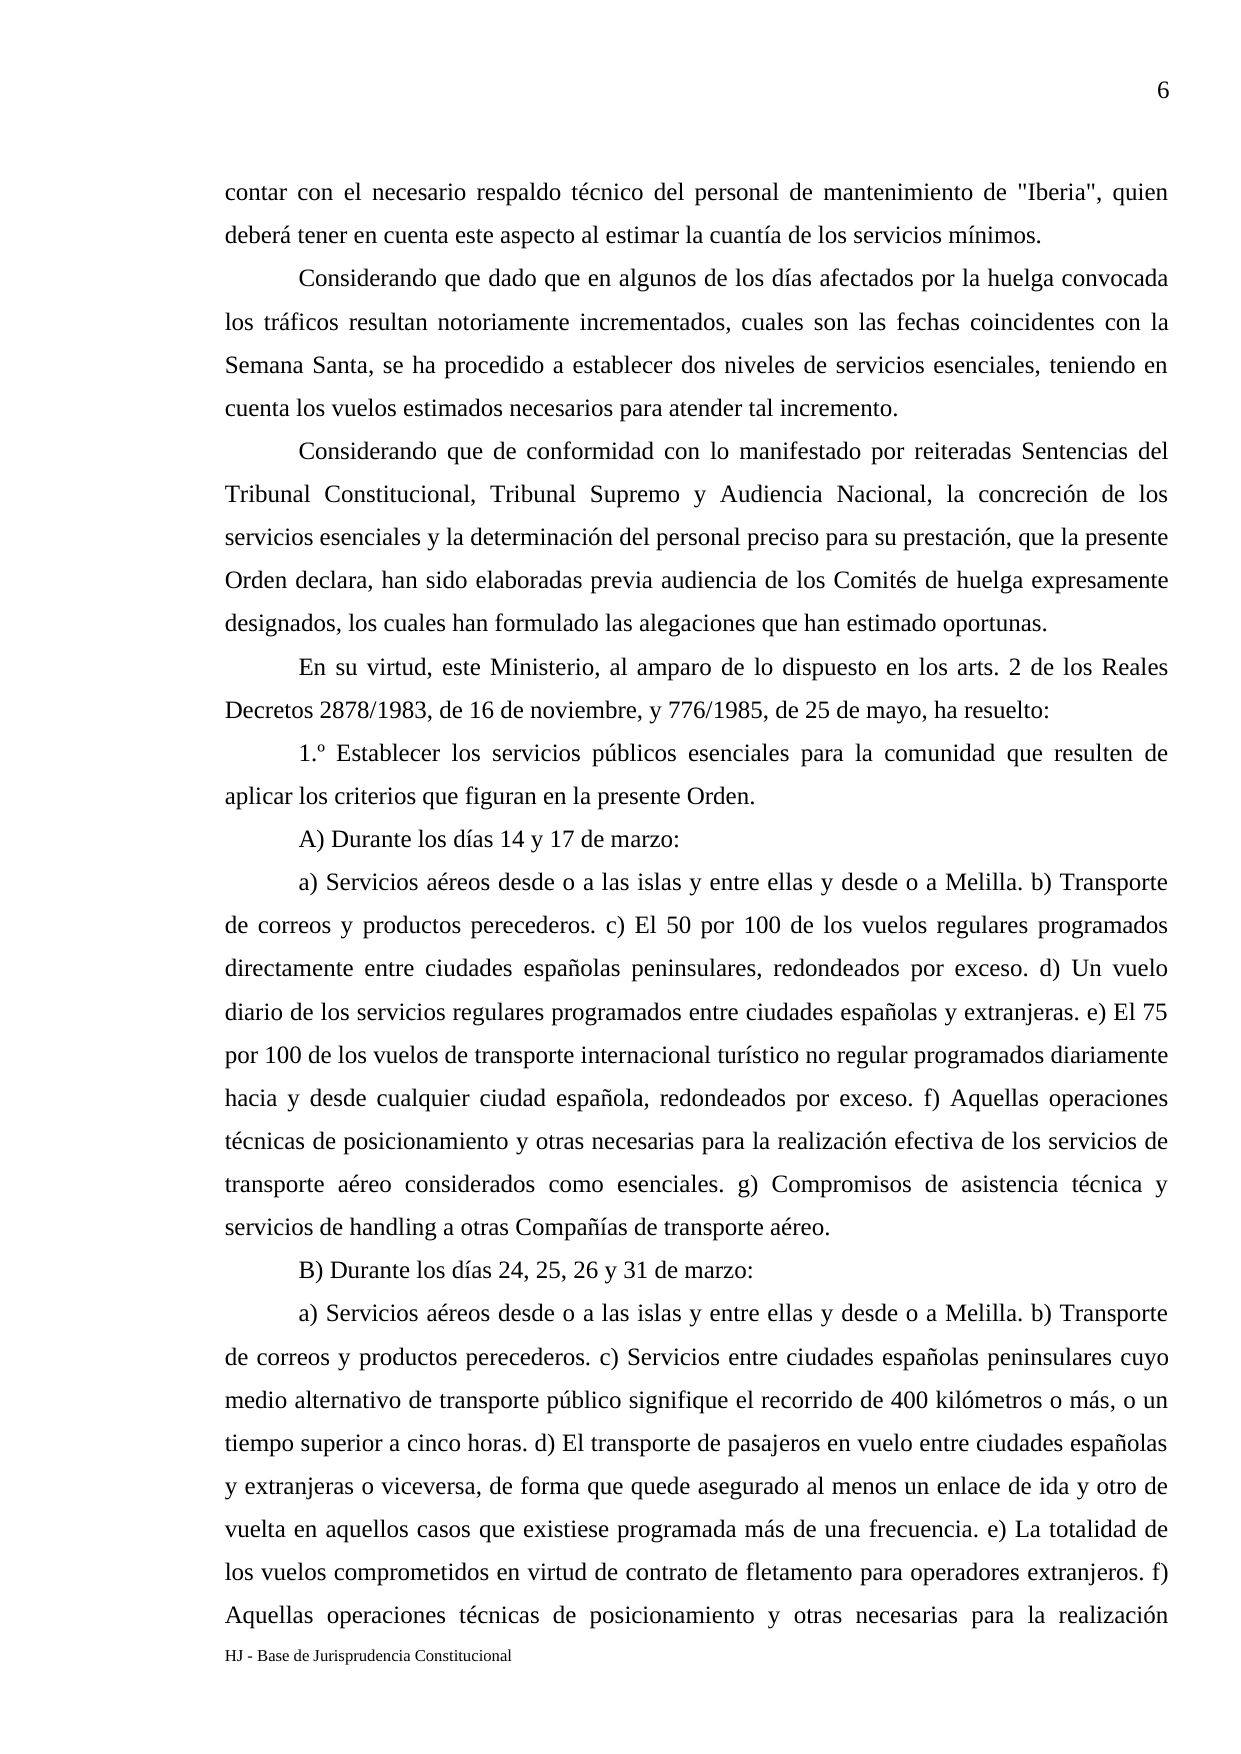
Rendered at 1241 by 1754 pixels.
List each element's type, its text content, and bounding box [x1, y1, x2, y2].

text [224, 1298, 1169, 1629]
text Considerando que de conformidad con lo manifestado por reiteradas Sentencias del Tribunal Constitucional, Tribunal Supremo y Audiencia Nacional, la concreción de los servicios esenciales y la determinación del personal preciso para su prestación, que la presente Orden declara, han sido elaboradas previa audiencia de los Comités de huelga expresamente designados, los cuales han formulado las alegaciones que han estimado oportunas. [224, 436, 1169, 637]
text A) Durante los días 14 y 17 de marzo: [224, 824, 1169, 853]
text a) Servicios aéreos desde o a las islas y entre ellas y desde o a Melilla. b) Transporte de correos y productos perecederos. c) El 50 por 100 de los vuelos regulares programados directamente entre ciudades españolas peninsulares, redondeados por exceso. d) Un vuelo diario de los servicios regulares programados entre ciudades españolas y extranjeras. e) El 75 por 100 de los vuelos de transporte internacional turístico no regular programados diariamente hacia y desde cualquier ciudad española, redondeados por exceso. f) Aquellas operaciones técnicas de posicionamiento y otras necesarias para la realización efectiva de los servicios de transporte aéreo considerados como esenciales. g) Compromisos de asistencia técnica y servicios de handling a otras Compañías de transporte aéreo. [224, 867, 1169, 1241]
text Considerando que dado que en algunos de los días afectados por la huelga convocada los tráficos resultan notoriamente incrementados, cuales son las fechas coincidentes con la Semana Santa, se ha procedido a establecer dos niveles de servicios esenciales, teniendo en cuenta los vuelos estimados necesarios para atender tal incremento. [224, 263, 1169, 422]
text En su virtud, este Ministerio, al amparo de lo dispuesto en los arts. 2 de los Reales Decretos 2878/1983, de 16 de noviembre, y 776/1985, de 25 de mayo, ha resuelto: [224, 652, 1169, 723]
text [224, 177, 1169, 249]
text 1.º Establecer los servicios públicos esenciales para la comunidad que resulten de aplicar los criterios que figuran en la presente Orden. [224, 738, 1169, 810]
text B) Durante los días 24, 25, 26 y 31 de marzo: [224, 1255, 1169, 1284]
